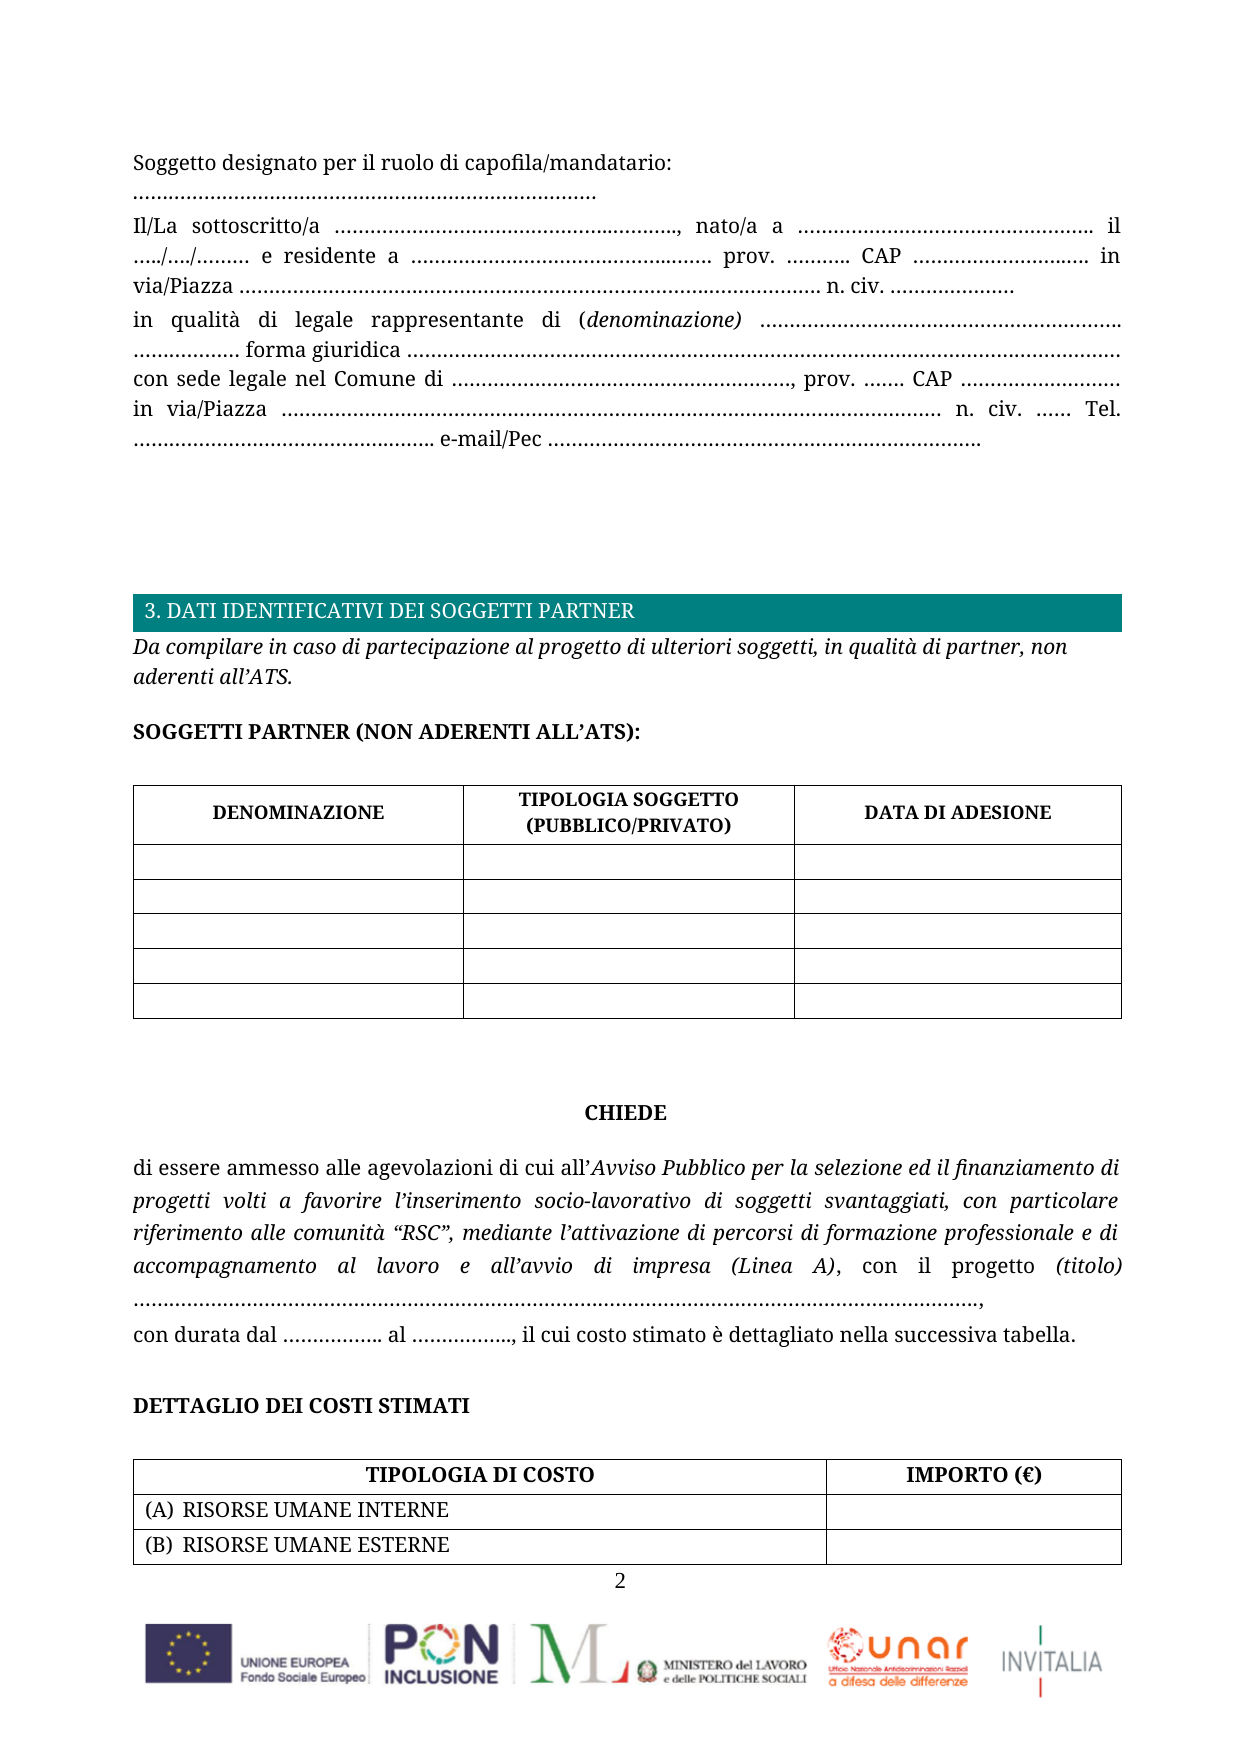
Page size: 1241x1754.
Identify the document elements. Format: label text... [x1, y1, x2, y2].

text Soggetto designato per il ruolo di capofila/mandatario: …………………………………………………………………… [133, 148, 1122, 206]
table_cell [827, 1530, 1121, 1564]
table_cell [795, 914, 1121, 948]
table_cell [134, 845, 463, 878]
table_header IMPORTO (€) [827, 1460, 1121, 1494]
text Il/La sottoscritto/a ………………………………………..……….., nato/a a ………………………………………….. il …../…./……… e residente a ……………………………………..……. prov. ……….. CAP ……………………..…. in via/Piazza …………………………………………………………………….………………. n. civ. ………………… [133, 211, 1122, 299]
table_cell [827, 1495, 1121, 1529]
text Da compilare in caso di partecipazione al progetto di ulteriori soggetti, in qualità di partner, non aderenti all’ATS. [133, 632, 1122, 691]
table_cell [464, 984, 794, 1018]
text SOGGETTI PARTNER (NON ADERENTI ALL’ATS): [133, 717, 1122, 745]
table_cell [795, 880, 1121, 913]
text DETTAGLIO DEI COSTI STIMATI [133, 1391, 1122, 1420]
table_cell [134, 984, 463, 1018]
picture [118, 1593, 1123, 1714]
table_cell [795, 984, 1121, 1018]
text in qualità di legale rappresentante di (denominazione) …………………………………………………….……………… forma giuridica ………………………………………………………………………………………………………… con sede legale nel Comune di …………………………………………………, prov. ……. CAP ……………………… in via/Piazza ………………………………………………………………………………………………… n. civ. …… Tel. …………………………………….…….. e-mail/Pec ………………………………………………………………. [133, 305, 1122, 452]
table_cell [464, 880, 794, 913]
text con durata dal …………….. al …………….., il cui costo stimato è dettagliato nella successiva tabella. [133, 1321, 1122, 1349]
table_cell [464, 845, 794, 878]
table_cell [464, 949, 794, 983]
table_header TIPOLOGIA SOGGETTO (PUBBLICO/PRIVATO) [464, 786, 794, 844]
text CHIEDE [133, 1098, 1117, 1127]
table_cell [464, 914, 794, 948]
table_cell [134, 880, 463, 913]
table_cell [795, 949, 1121, 983]
table_cell RISORSE UMANE INTERNE [134, 1495, 826, 1529]
table_cell RISORSE UMANE ESTERNE [134, 1530, 826, 1564]
text di essere ammesso alle agevolazioni di cui all’Avviso Pubblico per la selezione ed il finanziamento di progetti volti a favorire l’inserimento socio-lavorativo di soggetti svantaggiati, con particolare riferimento alle comunità “RSC”, mediante l’attivazione di percorsi di formazione professionale e di accompagnamento al lavoro e all’avvio di impresa (Linea A), con il progetto (titolo) ……………………………………………………………………………………………………………………………., [133, 1153, 1122, 1312]
table_header TIPOLOGIA DI COSTO [134, 1460, 826, 1494]
table_cell [134, 949, 463, 983]
table_cell [795, 845, 1121, 878]
table_cell [134, 914, 463, 948]
table_header 3. DATI IDENTIFICATIVI DEI SOGGETTI PARTNER [133, 594, 1122, 632]
table_header DATA DI ADESIONE [795, 786, 1121, 844]
table_header DENOMINAZIONE [134, 786, 463, 844]
